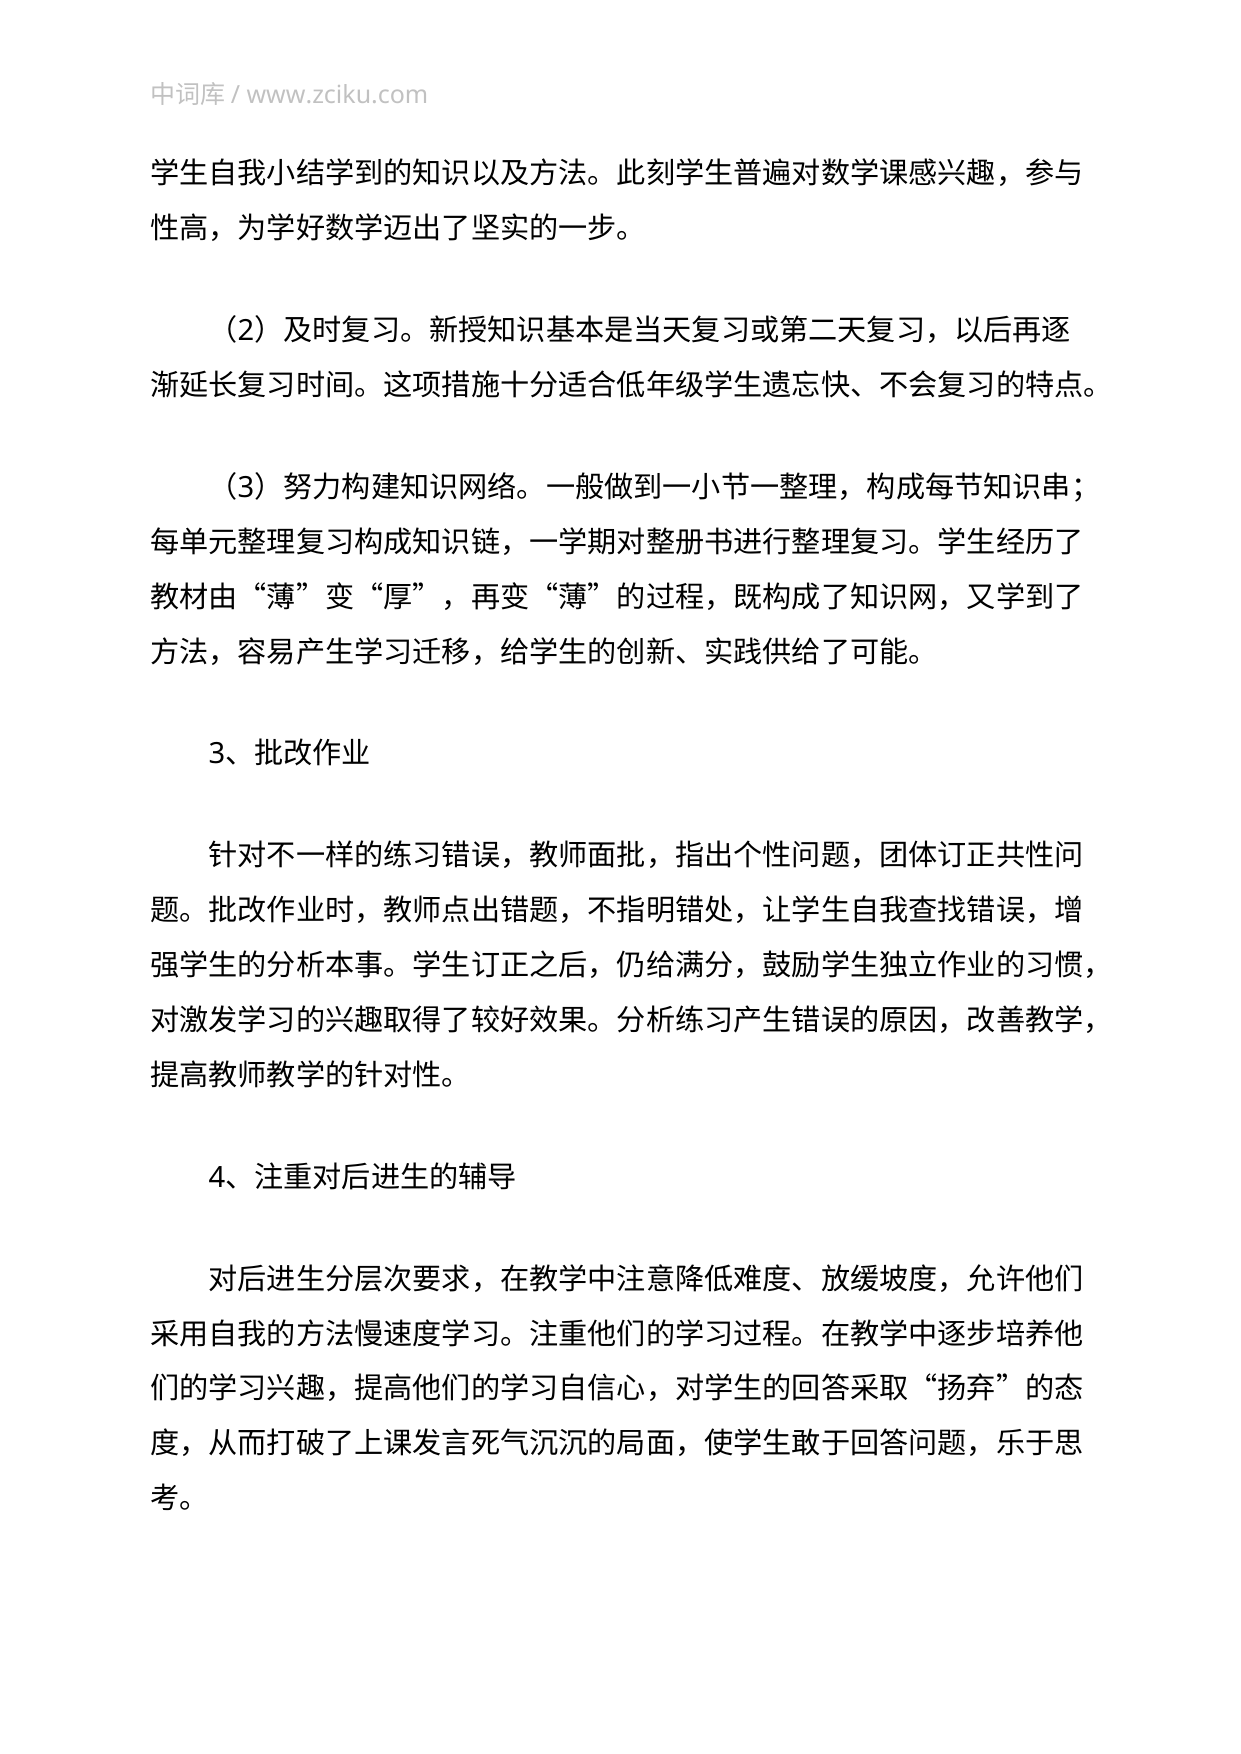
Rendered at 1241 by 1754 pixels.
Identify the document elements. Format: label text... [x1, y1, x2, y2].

text 3、批改作业 [150, 730, 1090, 772]
text 4、注重对后进生的辅导 [150, 1153, 1090, 1196]
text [150, 150, 1090, 247]
text （2）及时复习。新授知识基本是当天复习或第二天复习，以后再逐渐延长复习时间。这项措施十分适合低年级学生遗忘快、不会复习的特点。 [150, 307, 1090, 404]
text （3）努力构建知识网络。一般做到一小节一整理，构成每节知识串；每单元整理复习构成知识链，一学期对整册书进行整理复习。学生经历了教材由“薄”变“厚”，再变“薄”的过程，既构成了知识网，又学到了方法，容易产生学习迁移，给学生的创新、实践供给了可能。 [150, 463, 1090, 671]
text 对后进生分层次要求，在教学中注意降低难度、放缓坡度，允许他们采用自我的方法慢速度学习。注重他们的学习过程。在教学中逐步培养他们的学习兴趣，提高他们的学习自信心，对学生的回答采取“扬弃”的态度，从而打破了上课发言死气沉沉的局面，使学生敢于回答问题，乐于思考。 [150, 1255, 1090, 1517]
text 针对不一样的练习错误，教师面批，指出个性问题，团体订正共性问题。批改作业时，教师点出错题，不指明错处，让学生自我查找错误，增强学生的分析本事。学生订正之后，仍给满分，鼓励学生独立作业的习惯，对激发学习的兴趣取得了较好效果。分析练习产生错误的原因，改善教学，提高教师教学的针对性。 [150, 832, 1090, 1094]
